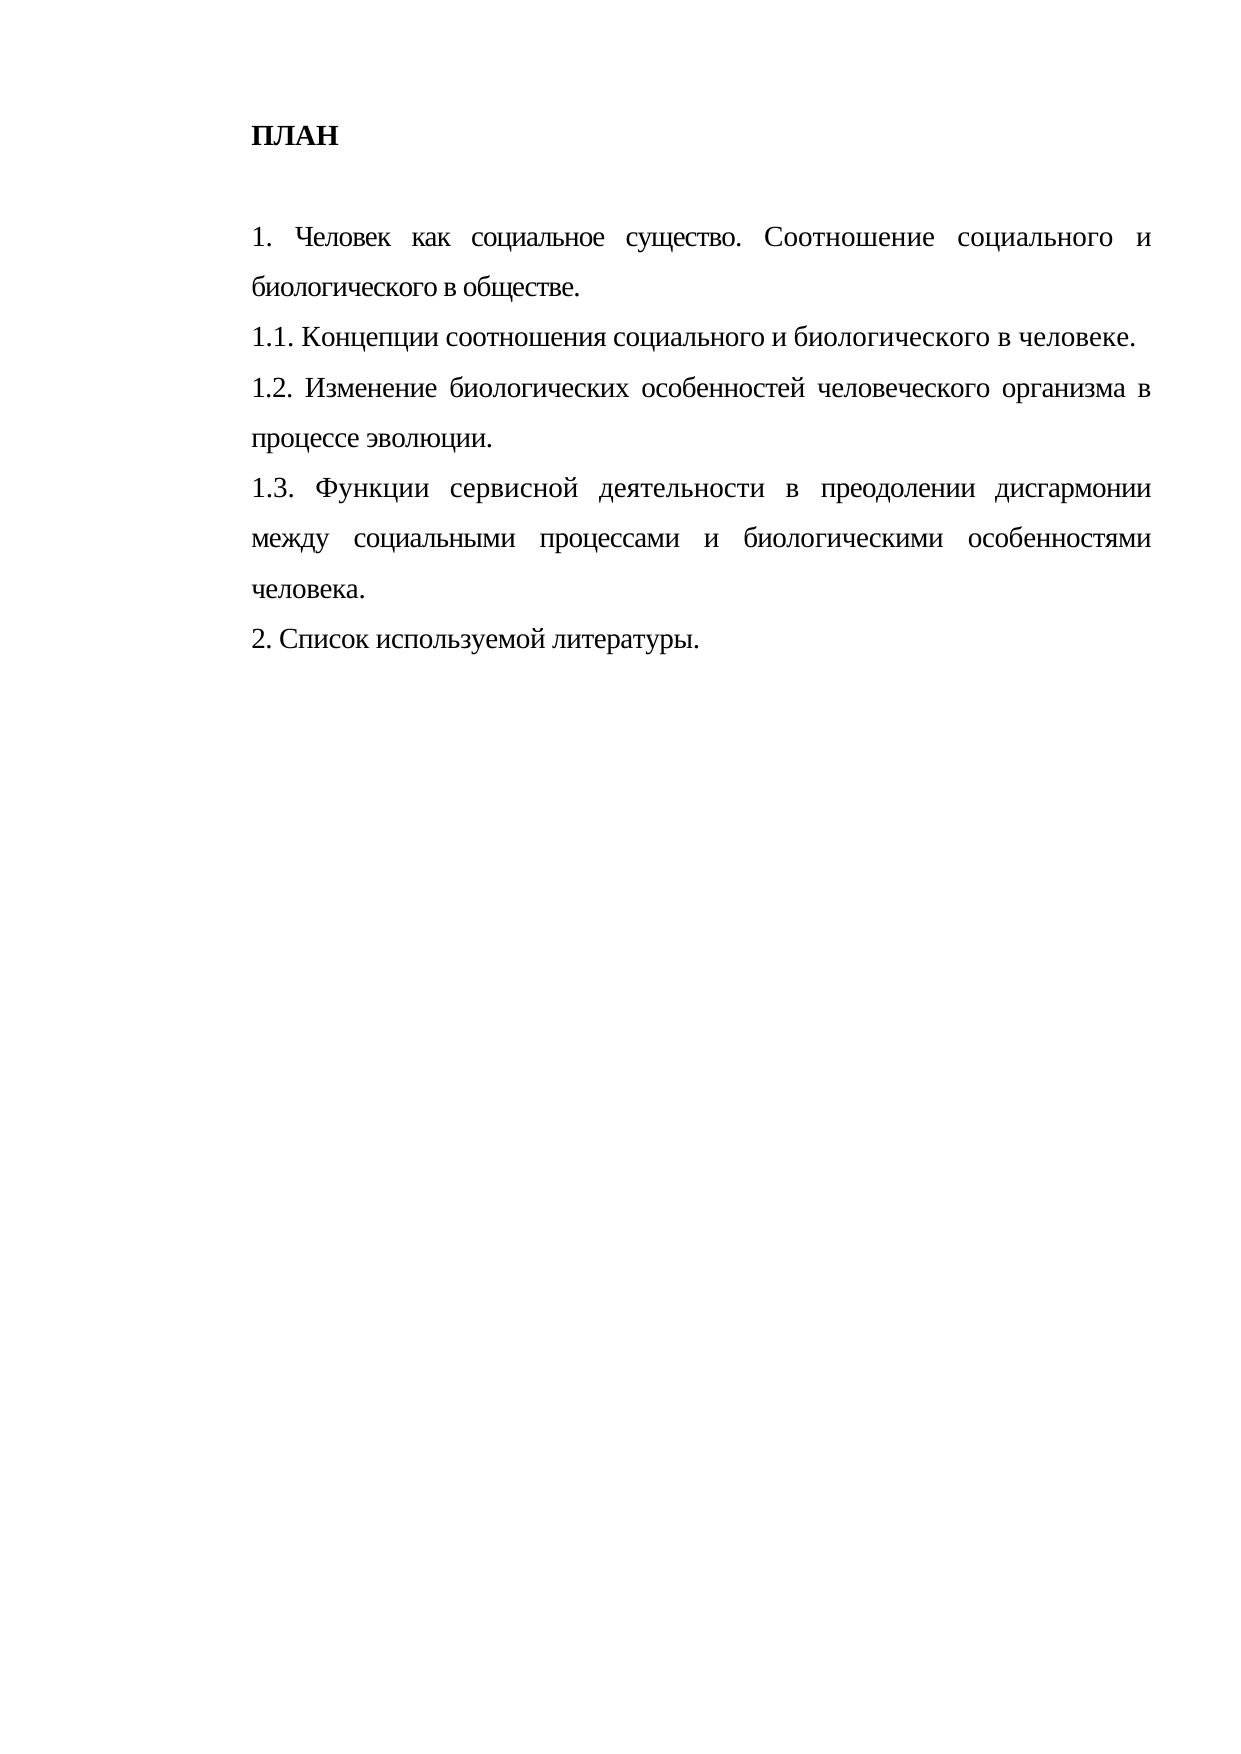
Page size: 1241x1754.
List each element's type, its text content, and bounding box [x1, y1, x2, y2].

text 1.3. Функции сервисной деятельности в преодолении дисгармонии между социальными процессами и биологическими особенностями человека. [251, 470, 1152, 604]
text 1.1. Концепции соотношения социального и биологического в человеке. [251, 319, 1152, 353]
text 1.2. Изменение биологических особенностей человеческого организма в процессе эволюции. [251, 370, 1152, 453]
text 1. Человек как социальное существо. Соотношение социального и биологического в обществе. [251, 219, 1152, 303]
text 2. Список используемой литературы. [251, 621, 1152, 655]
text ПЛАН [177, 118, 1152, 152]
